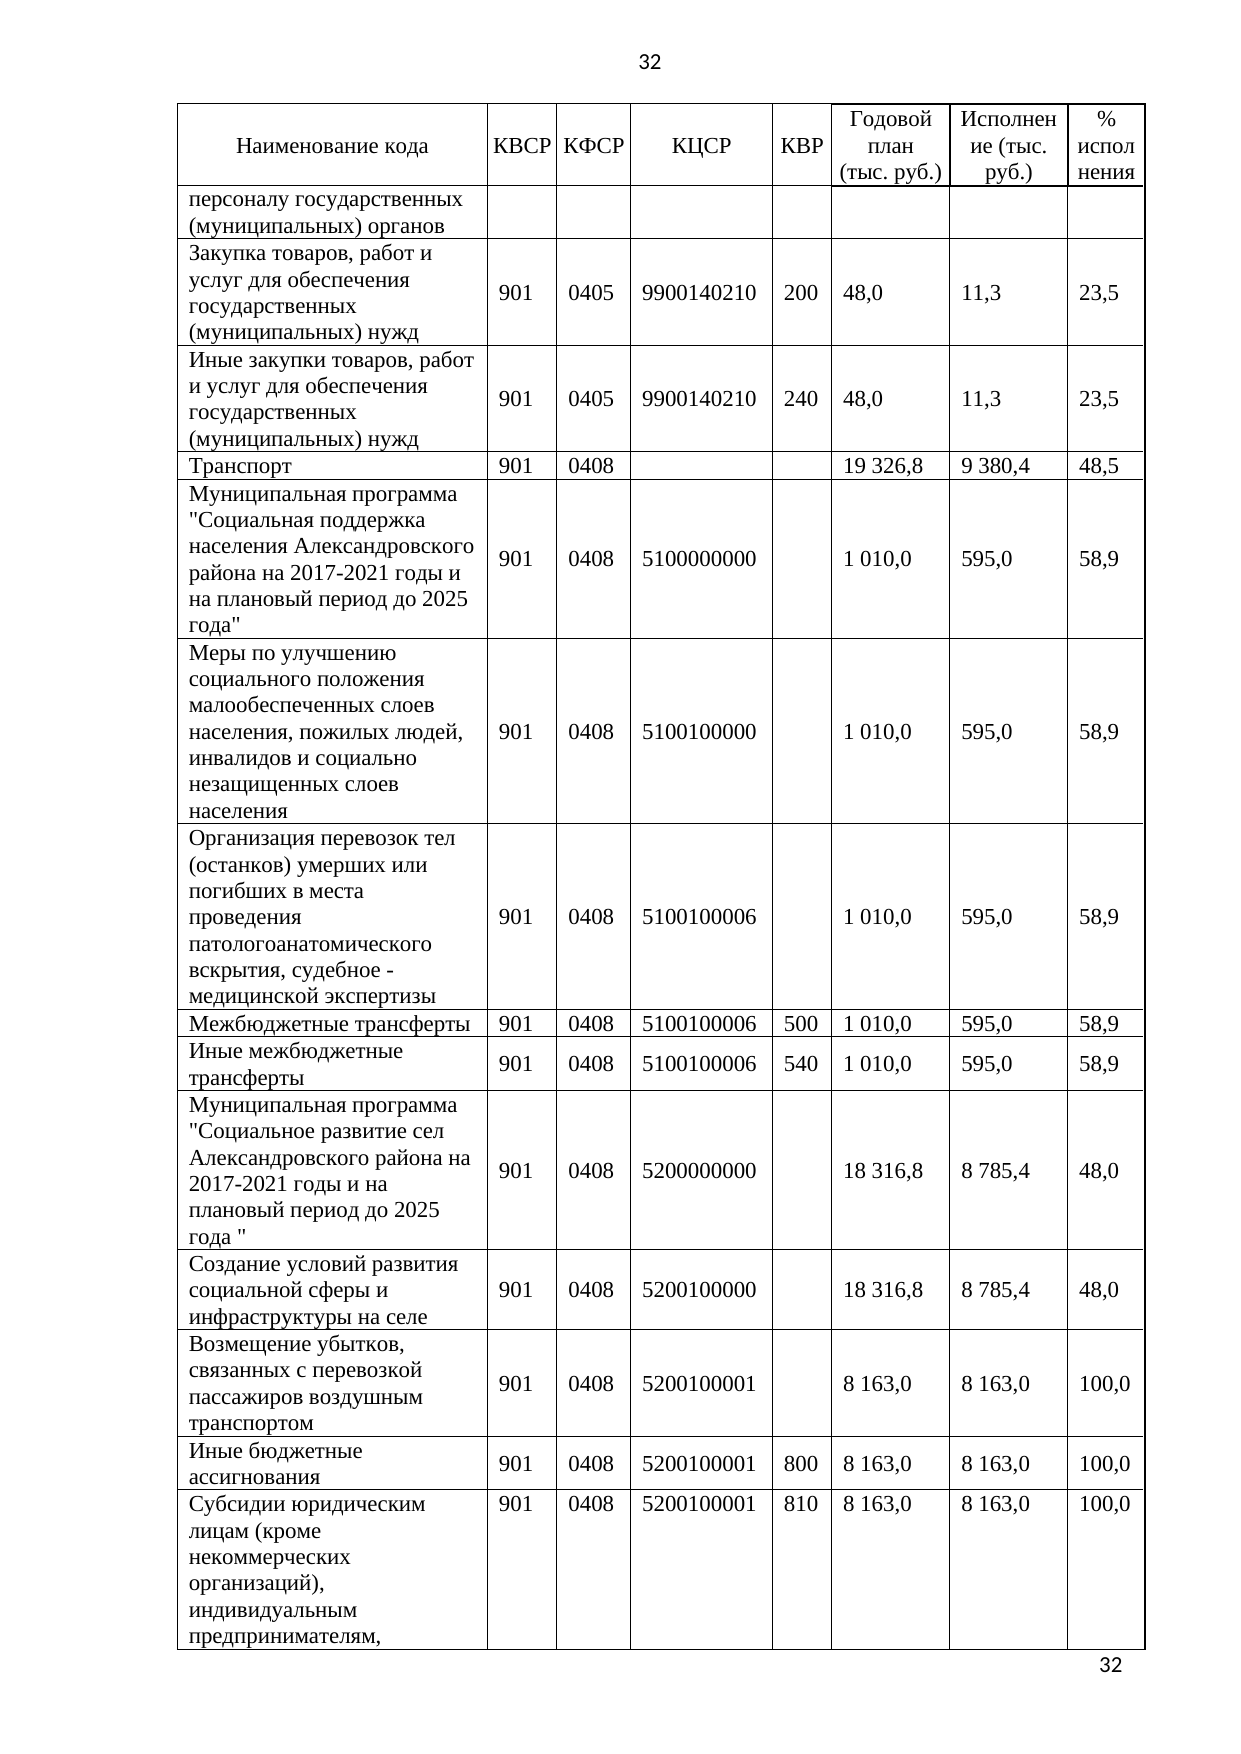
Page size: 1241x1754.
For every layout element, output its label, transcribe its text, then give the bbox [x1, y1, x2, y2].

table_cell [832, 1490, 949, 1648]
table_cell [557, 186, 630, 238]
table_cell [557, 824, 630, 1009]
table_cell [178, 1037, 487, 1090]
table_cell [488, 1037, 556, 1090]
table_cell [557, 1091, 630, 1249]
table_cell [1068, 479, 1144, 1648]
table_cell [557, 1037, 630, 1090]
table_header % исполнения [1069, 105, 1144, 184]
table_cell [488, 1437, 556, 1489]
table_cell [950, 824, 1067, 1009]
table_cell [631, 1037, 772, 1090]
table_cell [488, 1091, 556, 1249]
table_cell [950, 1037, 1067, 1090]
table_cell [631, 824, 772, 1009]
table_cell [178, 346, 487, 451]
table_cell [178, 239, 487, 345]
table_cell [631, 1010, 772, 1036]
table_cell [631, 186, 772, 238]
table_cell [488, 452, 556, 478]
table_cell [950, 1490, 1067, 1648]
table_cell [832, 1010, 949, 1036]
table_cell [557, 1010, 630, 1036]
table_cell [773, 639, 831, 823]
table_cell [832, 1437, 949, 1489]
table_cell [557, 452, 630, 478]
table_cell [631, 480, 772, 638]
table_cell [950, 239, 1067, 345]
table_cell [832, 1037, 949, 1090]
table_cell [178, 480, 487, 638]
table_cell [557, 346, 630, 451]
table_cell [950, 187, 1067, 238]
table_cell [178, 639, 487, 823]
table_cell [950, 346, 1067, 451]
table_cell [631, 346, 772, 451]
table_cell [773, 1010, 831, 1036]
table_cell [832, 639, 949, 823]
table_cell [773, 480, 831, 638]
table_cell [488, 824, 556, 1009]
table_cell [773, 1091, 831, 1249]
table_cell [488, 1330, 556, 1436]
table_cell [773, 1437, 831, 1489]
table_header КВР [773, 104, 831, 184]
table_header КЦСР [631, 104, 772, 184]
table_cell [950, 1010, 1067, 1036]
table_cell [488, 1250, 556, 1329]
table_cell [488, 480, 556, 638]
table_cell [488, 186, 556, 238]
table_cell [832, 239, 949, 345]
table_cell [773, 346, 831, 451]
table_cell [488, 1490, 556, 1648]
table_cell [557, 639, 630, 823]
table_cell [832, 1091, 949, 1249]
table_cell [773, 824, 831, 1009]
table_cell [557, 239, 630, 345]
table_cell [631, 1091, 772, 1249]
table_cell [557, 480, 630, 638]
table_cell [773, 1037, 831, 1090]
table_header КФСР [557, 104, 630, 184]
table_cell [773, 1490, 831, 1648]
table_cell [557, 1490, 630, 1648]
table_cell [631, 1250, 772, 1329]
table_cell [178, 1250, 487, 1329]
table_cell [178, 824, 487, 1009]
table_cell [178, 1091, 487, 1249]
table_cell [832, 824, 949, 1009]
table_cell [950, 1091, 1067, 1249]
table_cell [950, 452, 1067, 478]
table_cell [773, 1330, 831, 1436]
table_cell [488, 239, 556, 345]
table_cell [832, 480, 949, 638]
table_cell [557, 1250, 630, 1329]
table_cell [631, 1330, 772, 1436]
table_header Наименование кода [178, 104, 487, 184]
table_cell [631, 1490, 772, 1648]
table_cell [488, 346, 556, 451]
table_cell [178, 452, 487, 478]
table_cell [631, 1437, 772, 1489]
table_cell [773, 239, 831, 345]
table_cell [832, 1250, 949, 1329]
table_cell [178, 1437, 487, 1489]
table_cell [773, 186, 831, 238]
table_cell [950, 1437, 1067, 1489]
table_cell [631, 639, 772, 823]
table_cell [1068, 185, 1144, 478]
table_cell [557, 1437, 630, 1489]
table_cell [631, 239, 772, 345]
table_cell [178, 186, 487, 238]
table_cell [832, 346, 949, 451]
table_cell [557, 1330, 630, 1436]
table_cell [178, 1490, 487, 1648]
table_header Исполнение (тыс. руб.) [951, 105, 1067, 184]
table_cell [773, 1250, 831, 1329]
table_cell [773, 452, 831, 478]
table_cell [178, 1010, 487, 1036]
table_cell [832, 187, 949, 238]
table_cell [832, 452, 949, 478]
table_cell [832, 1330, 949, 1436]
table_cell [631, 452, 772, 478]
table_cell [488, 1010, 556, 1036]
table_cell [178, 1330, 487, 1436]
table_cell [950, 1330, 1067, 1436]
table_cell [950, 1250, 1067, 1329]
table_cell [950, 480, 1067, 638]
table_header Годовой план (тыс. руб.) [832, 105, 949, 184]
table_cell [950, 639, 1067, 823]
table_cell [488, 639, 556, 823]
table_header КВСР [488, 104, 556, 184]
